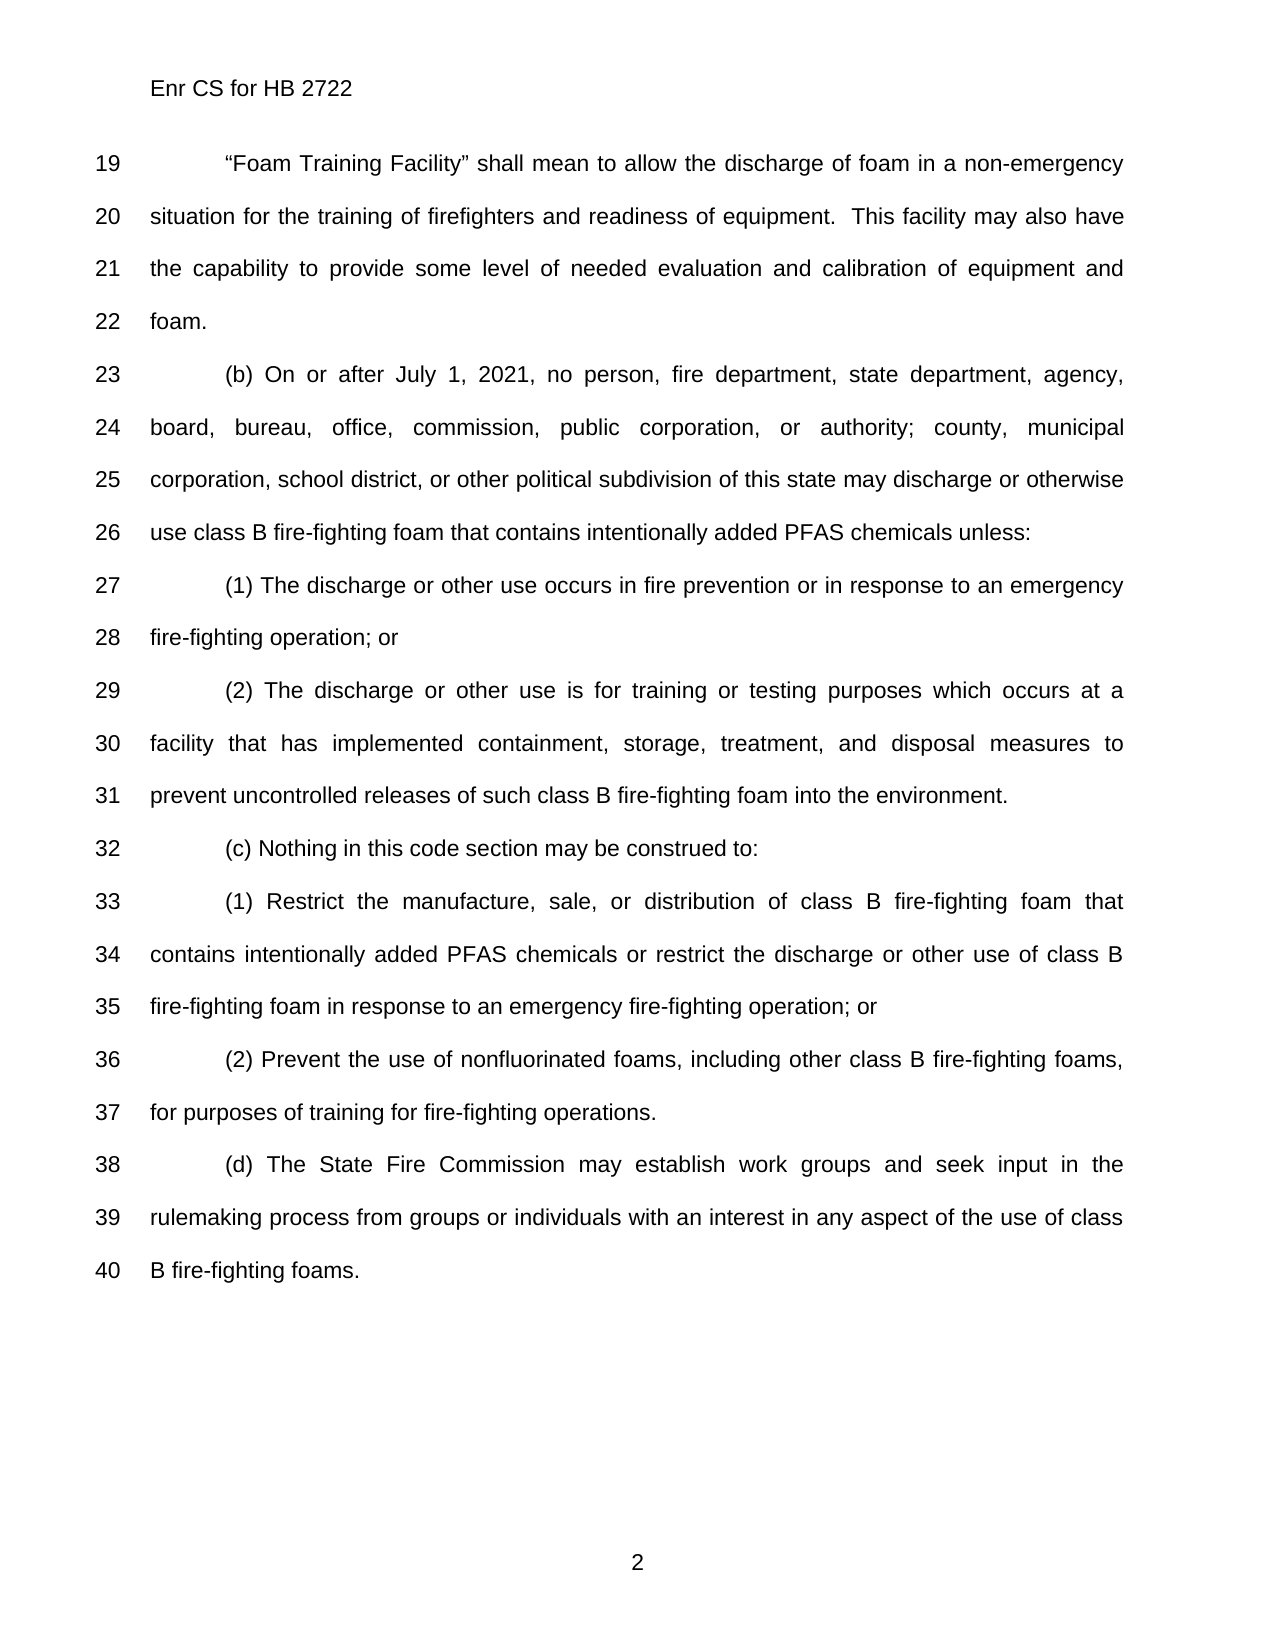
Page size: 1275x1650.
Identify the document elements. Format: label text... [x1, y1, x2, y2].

text (2) The discharge or other use is for training or testing purposes which occurs at a facility that has implemented containment, storage, treatment, and disposal measures to prevent uncontrolled releases of such class B fire-fighting foam into the environment. [150, 677, 1125, 809]
text (2) Prevent the use of nonfluorinated foams, including other class B fire-fighting foams, for purposes of training for fire-fighting operations. [150, 1046, 1125, 1125]
text (c) Nothing in this code section may be construed to: [150, 835, 1125, 862]
text (b) On or after July 1, 2021, no person, fire department, state department, agency, board, bureau, office, commission, public corporation, or authority; county, municipal corporation, school district, or other political subdivision of this state may discharge or otherwise use class B fire-fighting foam that contains intentionally added PFAS chemicals unless: [150, 361, 1125, 545]
text (d) The State Fire Commission may establish work groups and seek input in the rulemaking process from groups or individuals with an interest in any aspect of the use of class B fire-fighting foams. [150, 1151, 1125, 1283]
text “Foam Training Facility” shall mean to allow the discharge of foam in a non-emergency situation for the training of firefighters and readiness of equipment. This facility may also have the capability to provide some level of needed evaluation and calibration of equipment and foam. [150, 150, 1125, 334]
text (1) Restrict the manufacture, sale, or distribution of class B fire-fighting foam that contains intentionally added PFAS chemicals or restrict the discharge or other use of class B fire-fighting foam in response to an emergency fire-fighting operation; or [150, 888, 1125, 1020]
text (1) The discharge or other use occurs in fire prevention or in response to an emergency fire-fighting operation; or [150, 572, 1125, 651]
